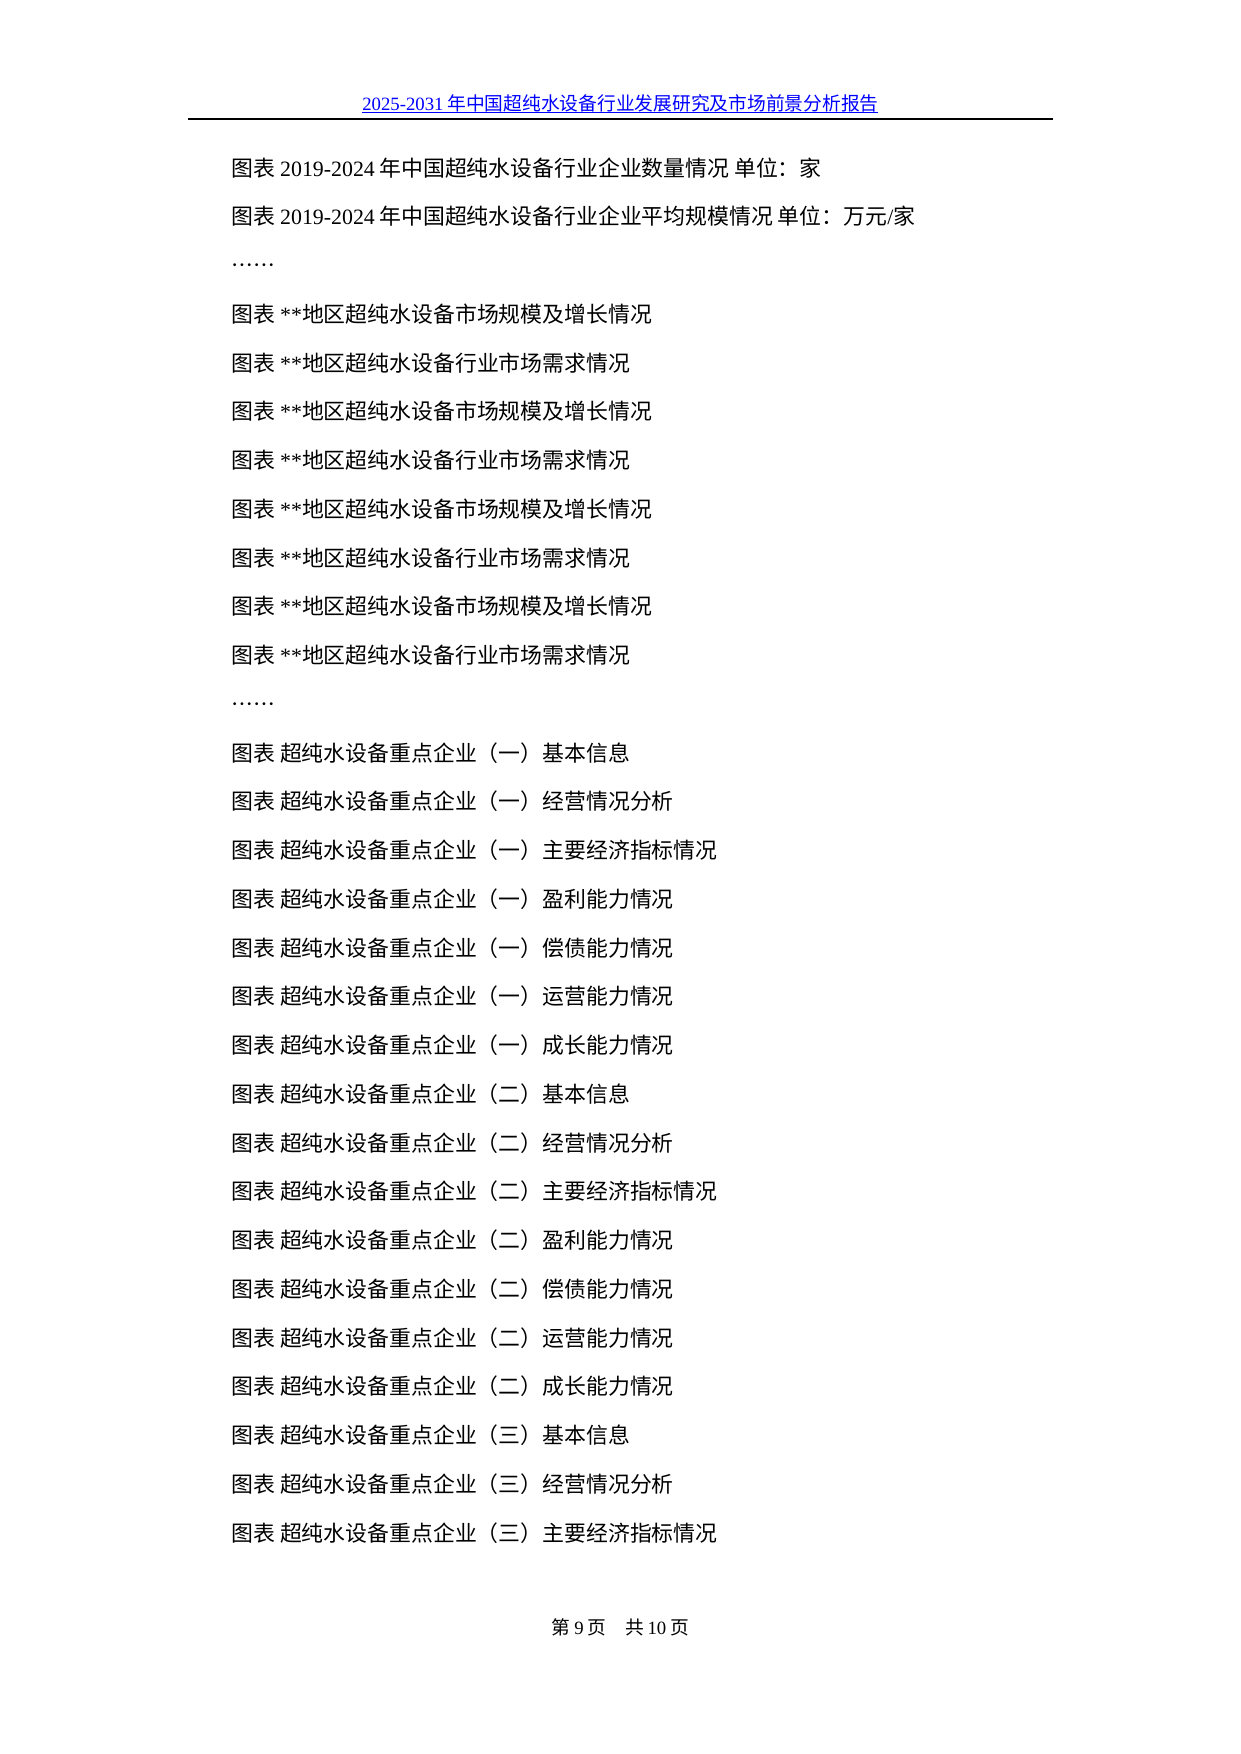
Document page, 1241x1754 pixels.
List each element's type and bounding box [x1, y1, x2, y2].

text [187, 150, 1053, 1548]
